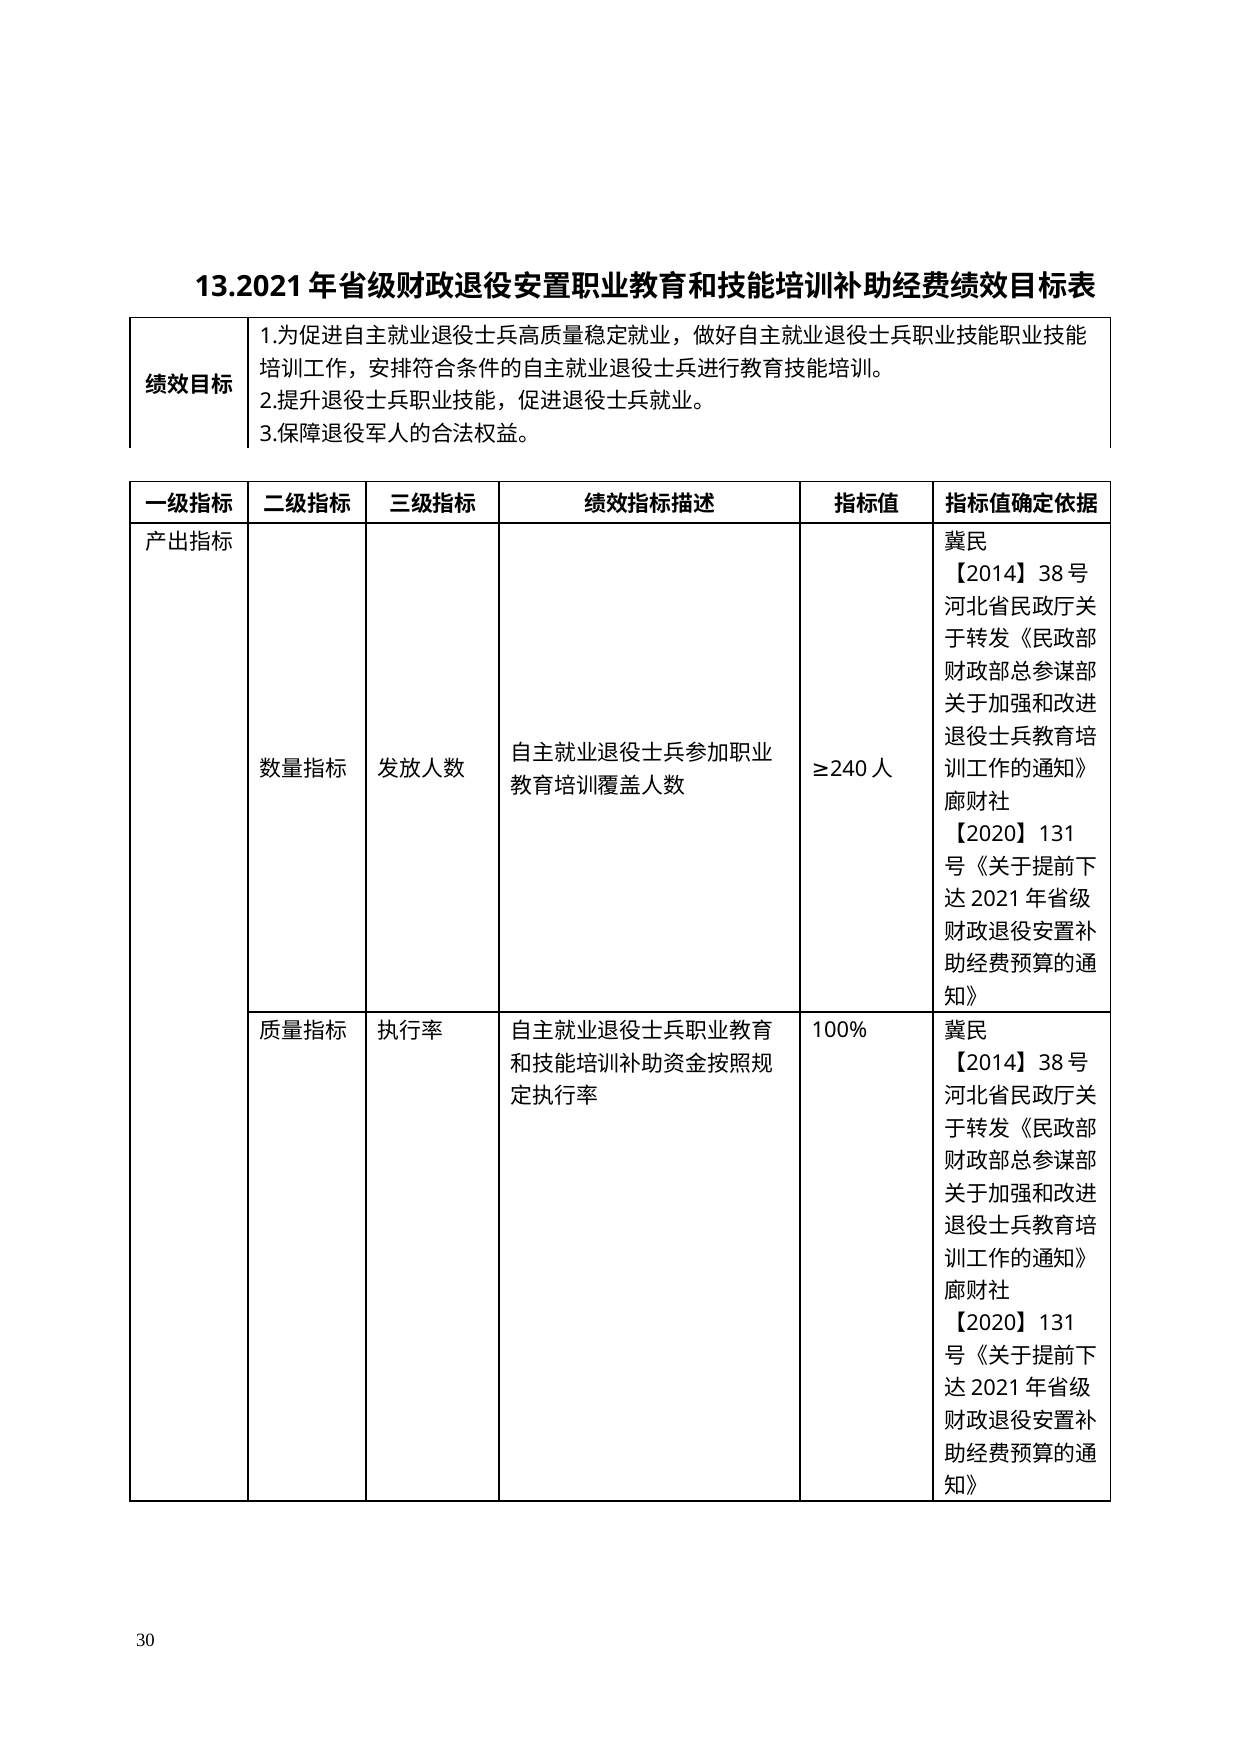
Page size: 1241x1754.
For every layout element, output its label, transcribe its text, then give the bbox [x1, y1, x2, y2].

table_header 1.为促进自主就业退役士兵高质量稳定就业，做好自主就业退役士兵职业技能职业技能培训工作，安排符合条件的自主就业退役士兵进行教育技能培训。 2.提升退役士兵职业技能，促进退役士兵就业。 3.保障退役军人的合法权益。 [249, 318, 1110, 448]
table_cell 自主就业退役士兵职业教育和技能培训补助资金按照规定执行率 [500, 1013, 799, 1500]
table_header 三级指标 [367, 482, 498, 522]
table_header 指标值确定依据 [934, 482, 1110, 522]
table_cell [934, 1013, 1110, 1500]
table_header 二级指标 [249, 482, 365, 522]
table_cell 数量指标 [249, 524, 365, 1011]
table_cell 100% [801, 1013, 932, 1500]
table_cell 执行率 [367, 1013, 498, 1500]
table_header 绩效指标描述 [500, 482, 799, 522]
table_header 一级指标 [131, 482, 247, 522]
table_header 绩效目标 [131, 318, 247, 448]
table_cell 产出指标 [131, 524, 247, 1500]
table_cell 发放人数 [367, 524, 498, 1011]
table_cell ≥240人 [801, 524, 932, 1011]
table_cell 冀民【2014】38号河北省民政厅关于转发《民政部财政部总参谋部关于加强和改进退役士兵教育培训工作的通知》廊财社【2020】131号《关于提前下达2021年省级财政退役安置补助经费预算的通知》 [934, 524, 1110, 1011]
table_cell 质量指标 [249, 1013, 365, 1500]
table_header 指标值 [801, 482, 932, 522]
text 13.2021年省级财政退役安置职业教育和技能培训补助经费绩效目标表 [136, 252, 1104, 317]
table_cell 自主就业退役士兵参加职业教育培训覆盖人数 [500, 524, 799, 1011]
